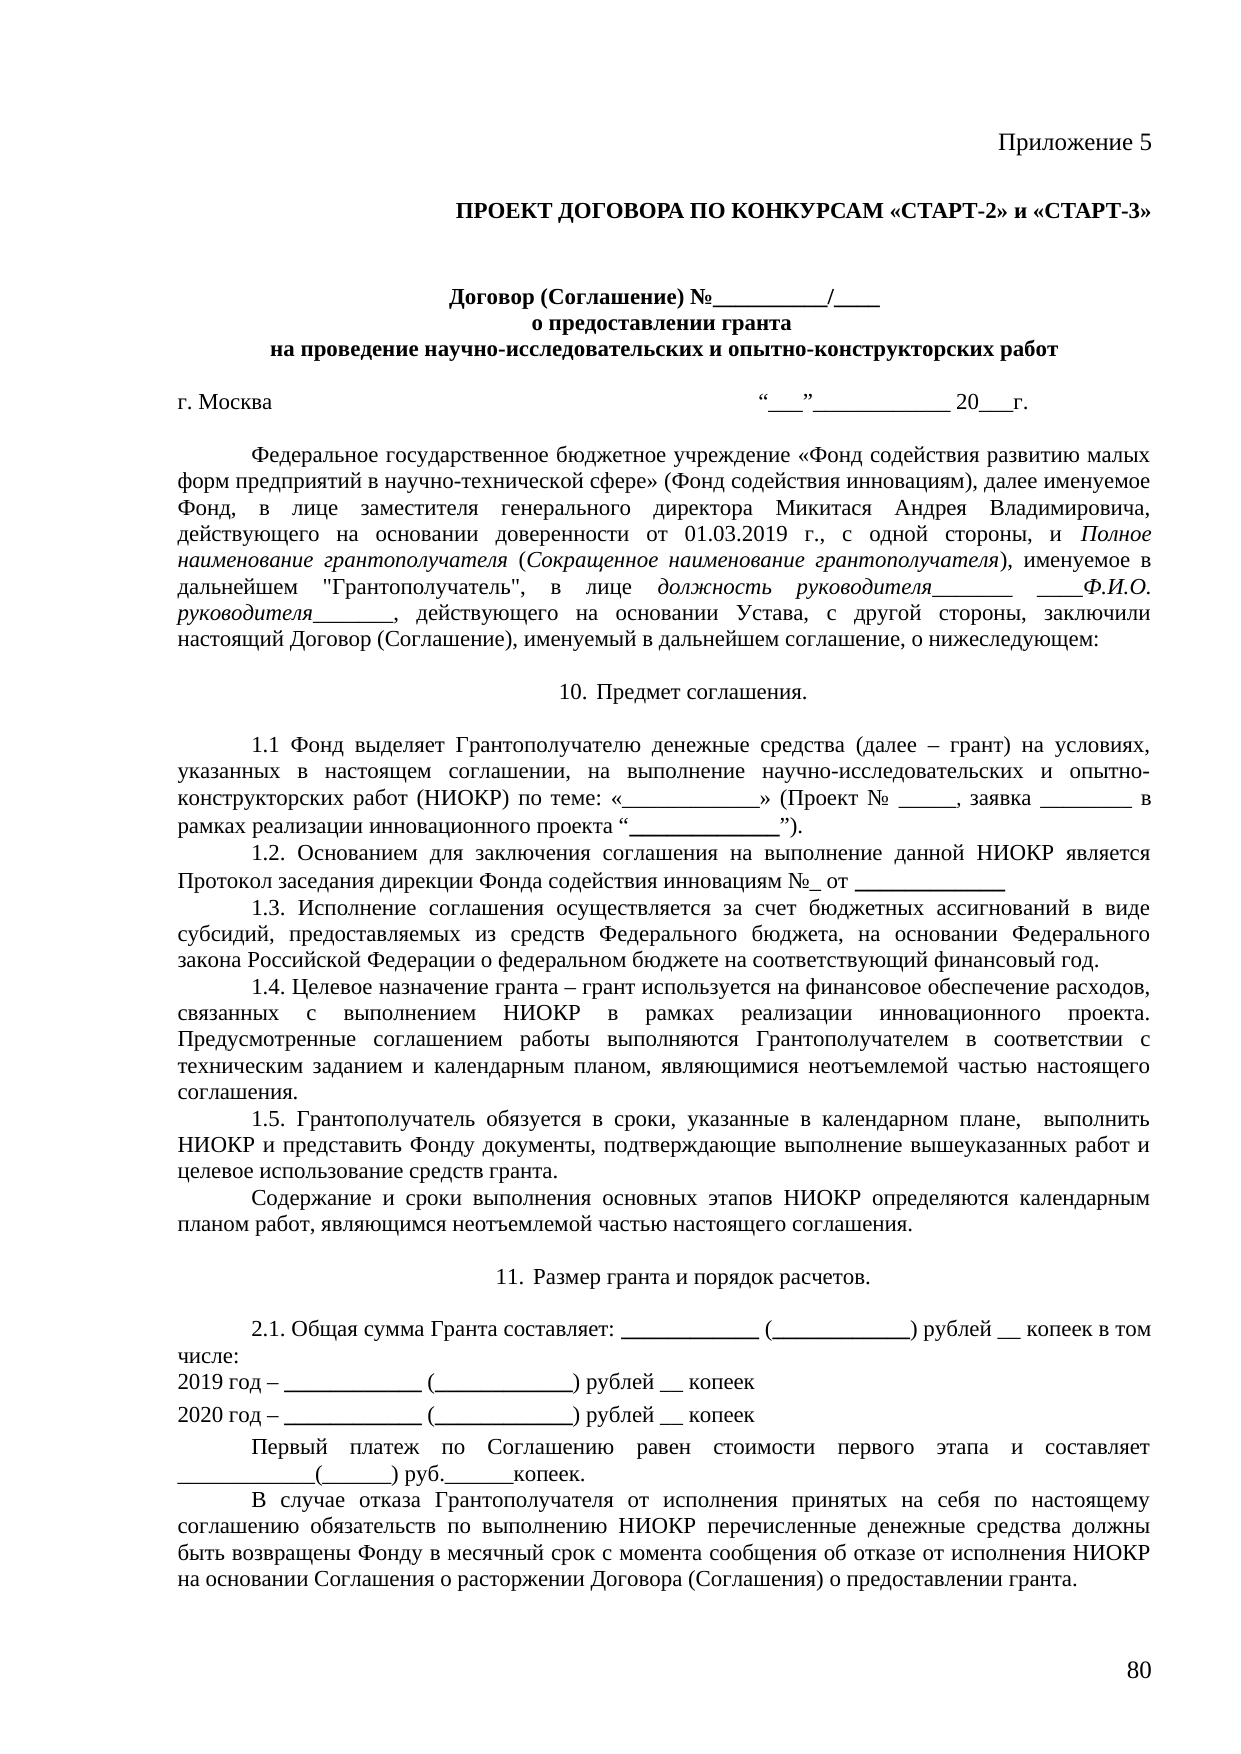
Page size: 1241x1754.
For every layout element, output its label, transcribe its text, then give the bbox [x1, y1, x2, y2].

text о предоставлении гранта на проведение научно-исследовательских и опытно-конструкторских работ [177, 309, 1152, 362]
text 1.3. Исполнение соглашения осуществляется за счет бюджетных ассигнований в виде субсидий, предоставляемых из средств Федерального бюджета, на основании Федерального закона Российской Федерации о федеральном бюджете на соответствующий финансовый год. [177, 894, 1152, 973]
text 1.1 Фонд выделяет Грантополучателю денежные средства (далее – грант) на условиях, указанных в настоящем соглашении, на выполнение научно-исследовательских и опытно-конструкторских работ (НИОКР) по теме: «____________» (Проект № _____, заявка ________ в рамках реализации инновационного проекта “____________”). [177, 731, 1152, 839]
text Первый платеж по Соглашению равен стоимости первого этапа и составляет ____________(______) руб.______копеек. [177, 1433, 1152, 1486]
text г. Москва “___”____________ 20___г. [177, 388, 1152, 414]
text Приложение 5 [177, 127, 1152, 156]
text Содержание и сроки выполнения основных этапов НИОКР определяются календарным планом работ, являющимся неотъемлемой частью настоящего соглашения. [177, 1184, 1152, 1236]
text Договор (Соглашение) №__________/____ [177, 283, 1152, 309]
text 2.1. Общая сумма Гранта составляет: ____________ (____________) рублей __ копеек в том числе: [177, 1315, 1152, 1368]
text 2020 год – ____________ (____________) рублей __ копеек [177, 1401, 1152, 1427]
text 1.4. Целевое назначение гранта – грант используется на финансовое обеспечение расходов, связанных с выполнением НИОКР в рамках реализации инновационного проекта. Предусмотренные соглашением работы выполняются Грантополучателем в соответствии с техническим заданием и календарным планом, являющимися неотъемлемой частью настоящего соглашения. [177, 973, 1152, 1104]
text 1.2. Основанием для заключения соглашения на выполнение данной НИОКР является Протокол заседания дирекции Фонда содействия инновациям №_ от ____________ [177, 839, 1152, 894]
subtitle ПРОЕКТ ДОГОВОРА ПО КОНКУРСАМ «СТАРТ-2» и «СТАРТ-3» [177, 197, 1152, 224]
text В случае отказа Грантополучателя от исполнения принятых на себя по настоящему соглашению обязательств по выполнению НИОКР перечисленные денежные средства должны быть возвращены Фонду в месячный срок с момента сообщения об отказе от исполнения НИОКР на основании Соглашения о расторжении Договора (Соглашения) о предоставлении гранта. [177, 1486, 1152, 1591]
text 1.5. Грантополучатель обязуется в сроки, указанные в календарном плане, выполнить НИОКР и представить Фонду документы, подтверждающие выполнение вышеуказанных работ и целевое использование средств гранта. [177, 1104, 1152, 1184]
text 2019 год – ____________ (____________) рублей __ копеек [177, 1368, 1152, 1394]
text Федеральное государственное бюджетное учреждение «Фонд содействия развитию малых форм предприятий в научно-технической сфере» (Фонд содействия инновациям), далее именуемое Фонд, в лице заместителя генерального директора Микитася Андрея Владимировича, действующего на основании доверенности от 01.03.2019 г., с одной стороны, и Полное наименование грантополучателя (Сокращенное наименование грантополучателя), именуемое в дальнейшем "Грантополучатель", в лице должность руководителя_______ ____Ф.И.О. руководителя_______, действующего на основании Устава, с другой стороны, заключили настоящий Договор (Соглашение), именуемый в дальнейшем соглашение, о нижеследующем: [177, 441, 1152, 652]
list Размер гранта и порядок расчетов. [215, 1263, 1152, 1289]
list Предмет соглашения. [215, 678, 1152, 704]
